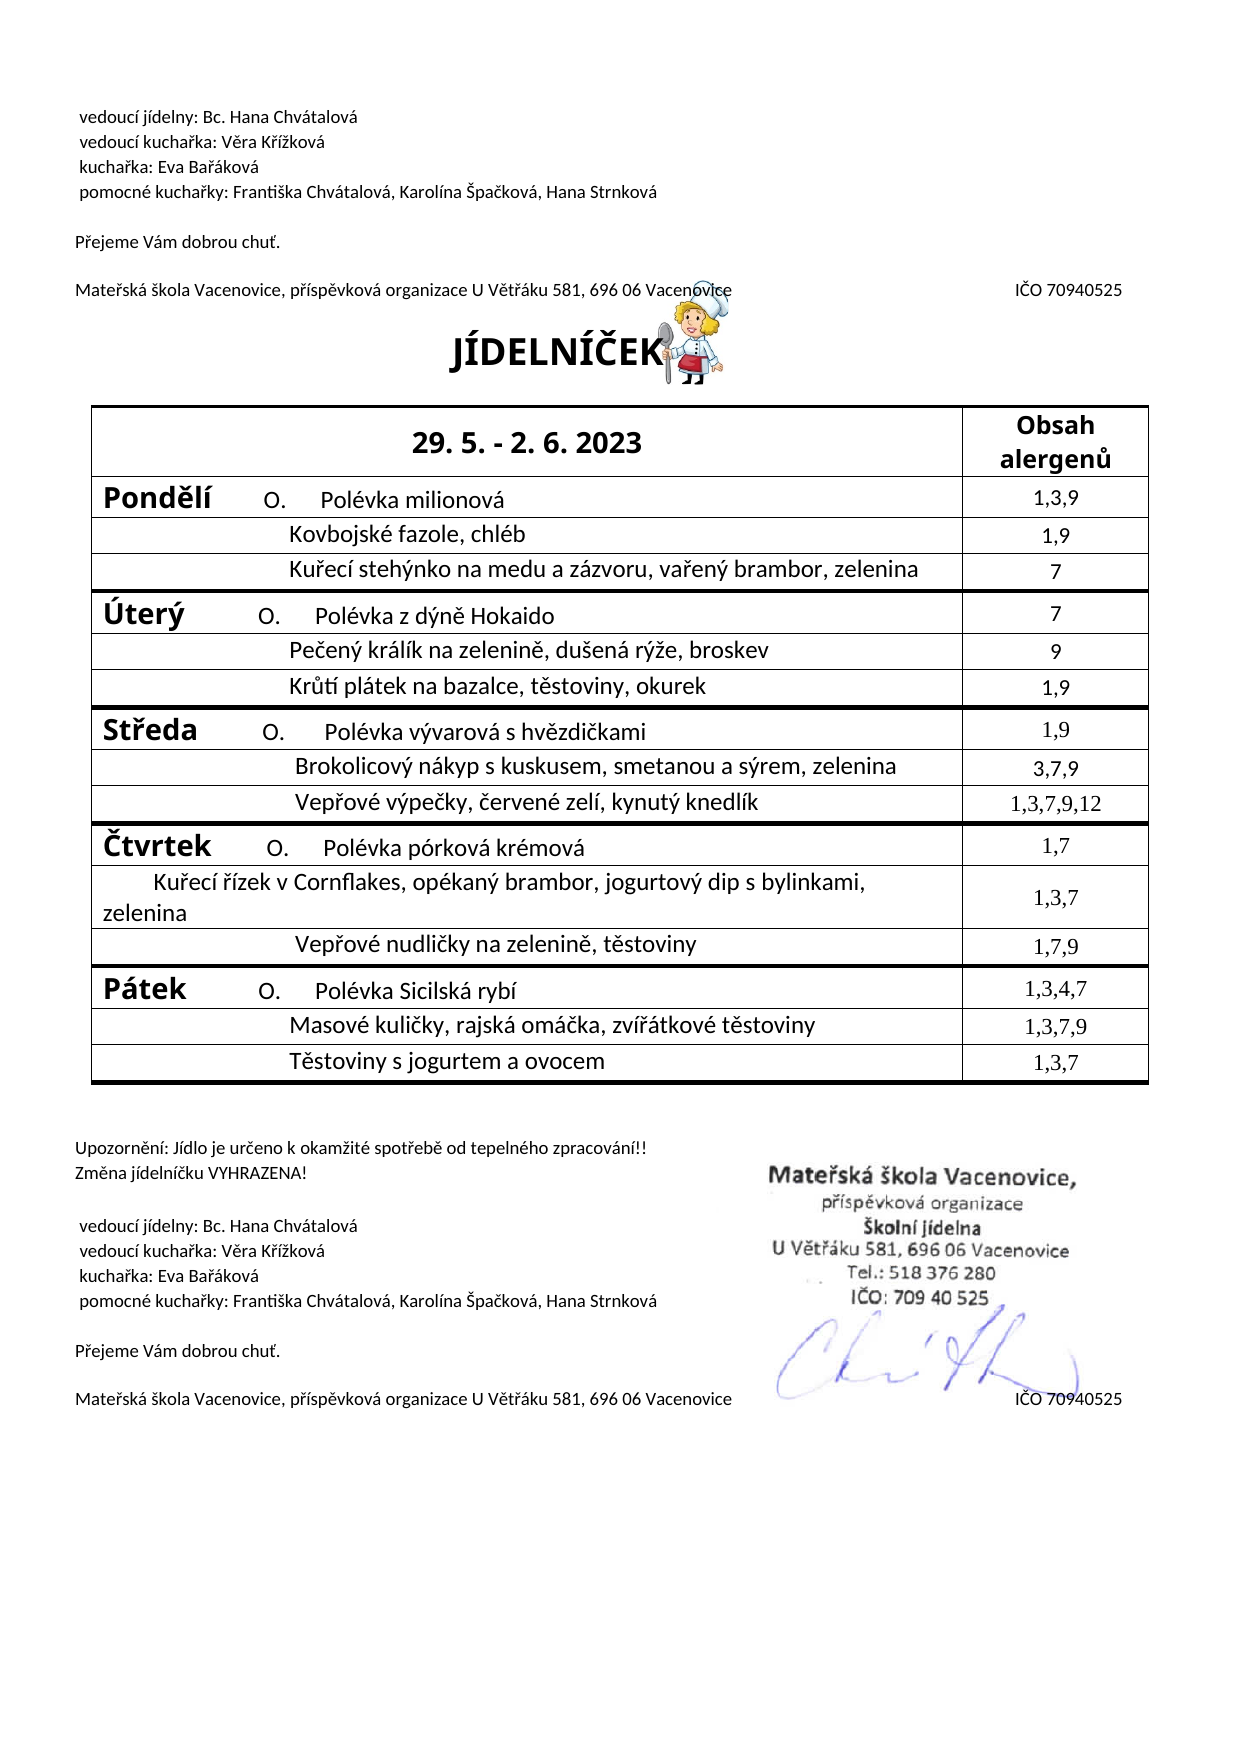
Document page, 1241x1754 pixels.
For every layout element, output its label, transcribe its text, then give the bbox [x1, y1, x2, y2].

table_cell Kuřecí řízek v Cornflakes, opékaný brambor, jogurtový dip s bylinkami, zelenina [92, 866, 962, 927]
table_cell 7 [963, 593, 1148, 633]
text JÍDELNÍČEK [75, 325, 1165, 376]
table_cell 1,3,7,9,12 [963, 786, 1148, 821]
table_cell Těstoviny s jogurtem a ovocem [92, 1045, 962, 1080]
table_cell 1,3,7,9 [963, 1009, 1148, 1044]
table_cell Kuřecí stehýnko na medu a zázvoru, vařený brambor, zelenina [92, 554, 962, 588]
table_cell Masové kuličky, rajská omáčka, zvířátkové těstoviny [92, 1009, 962, 1044]
text Mateřská škola Vacenovice, příspěvková organizace U Větřáku 581, 696 06 Vacenovice IČO 70940525 [75, 278, 1165, 301]
table_cell 1,9 [963, 670, 1148, 705]
text Změna jídelníčku VYHRAZENA! [75, 1159, 1165, 1184]
picture [656, 376, 729, 385]
text pomocné kuchařky: Františka Chvátalová, Karolína Špačková, Hana Strnková [75, 178, 1165, 203]
text vedoucí jídelny: Bc. Hana Chvátalová [75, 103, 1165, 128]
table_cell Vepřové nudličky na zelenině, těstoviny [92, 929, 962, 963]
picture [715, 1184, 1104, 1212]
table_cell Úterý O. Polévka z dýně Hokaido [92, 593, 962, 633]
text vedoucí kuchařka: Věra Křížková [75, 128, 1165, 153]
table_cell 1,3,7 [963, 1045, 1148, 1080]
text vedoucí kuchařka: Věra Křížková [75, 1237, 1165, 1262]
table_cell Čtvrtek O. Polévka pórková krémová [92, 826, 962, 865]
table_cell 3,7,9 [963, 750, 1148, 785]
table_cell 7 [963, 554, 1148, 588]
table_cell 1,7 [963, 826, 1148, 865]
picture [715, 1312, 1104, 1337]
picture [715, 1362, 1104, 1387]
table_header 29. 5. - 2. 6. 2023 [92, 408, 962, 476]
table_cell 1,3,9 [963, 477, 1148, 517]
table_cell Vepřové výpečky, červené zelí, kynutý knedlík [92, 786, 962, 821]
text kuchařka: Eva Bařáková [75, 153, 1165, 178]
text kuchařka: Eva Bařáková [75, 1262, 1165, 1287]
table_header Obsah alergenů [963, 408, 1148, 476]
text vedoucí jídelny: Bc. Hana Chvátalová [75, 1212, 1165, 1237]
table_cell 1,9 [963, 518, 1148, 553]
table_cell 9 [963, 634, 1148, 669]
table_cell 1,3,7 [963, 866, 1148, 927]
table_cell 1,3,4,7 [963, 968, 1148, 1008]
table_cell Pátek O. Polévka Sicilská rybí [92, 968, 962, 1008]
table_cell Pondělí O. Polévka milionová [92, 477, 962, 517]
table_cell Pečený králík na zelenině, dušená rýže, broskev [92, 634, 962, 669]
table_cell Kovbojské fazole, chléb [92, 518, 962, 553]
table_cell 1,7,9 [963, 929, 1148, 963]
picture [656, 301, 729, 325]
text Přejeme Vám dobrou chuť. [75, 1337, 1165, 1362]
table_cell Krůtí plátek na bazalce, těstoviny, okurek [92, 670, 962, 705]
text Mateřská škola Vacenovice, příspěvková organizace U Větřáku 581, 696 06 Vacenovice IČO 70940525 [75, 1387, 1165, 1410]
table_cell Středa O. Polévka vývarová s hvězdičkami [92, 710, 962, 749]
table_cell 1,9 [963, 710, 1148, 749]
text pomocné kuchařky: Františka Chvátalová, Karolína Špačková, Hana Strnková [75, 1287, 1165, 1312]
text Upozornění: Jídlo je určeno k okamžité spotřebě od tepelného zpracování!! [75, 1134, 1165, 1159]
table_cell Brokolicový nákyp s kuskusem, smetanou a sýrem, zelenina [92, 750, 962, 785]
text Přejeme Vám dobrou chuť. [75, 228, 1165, 253]
